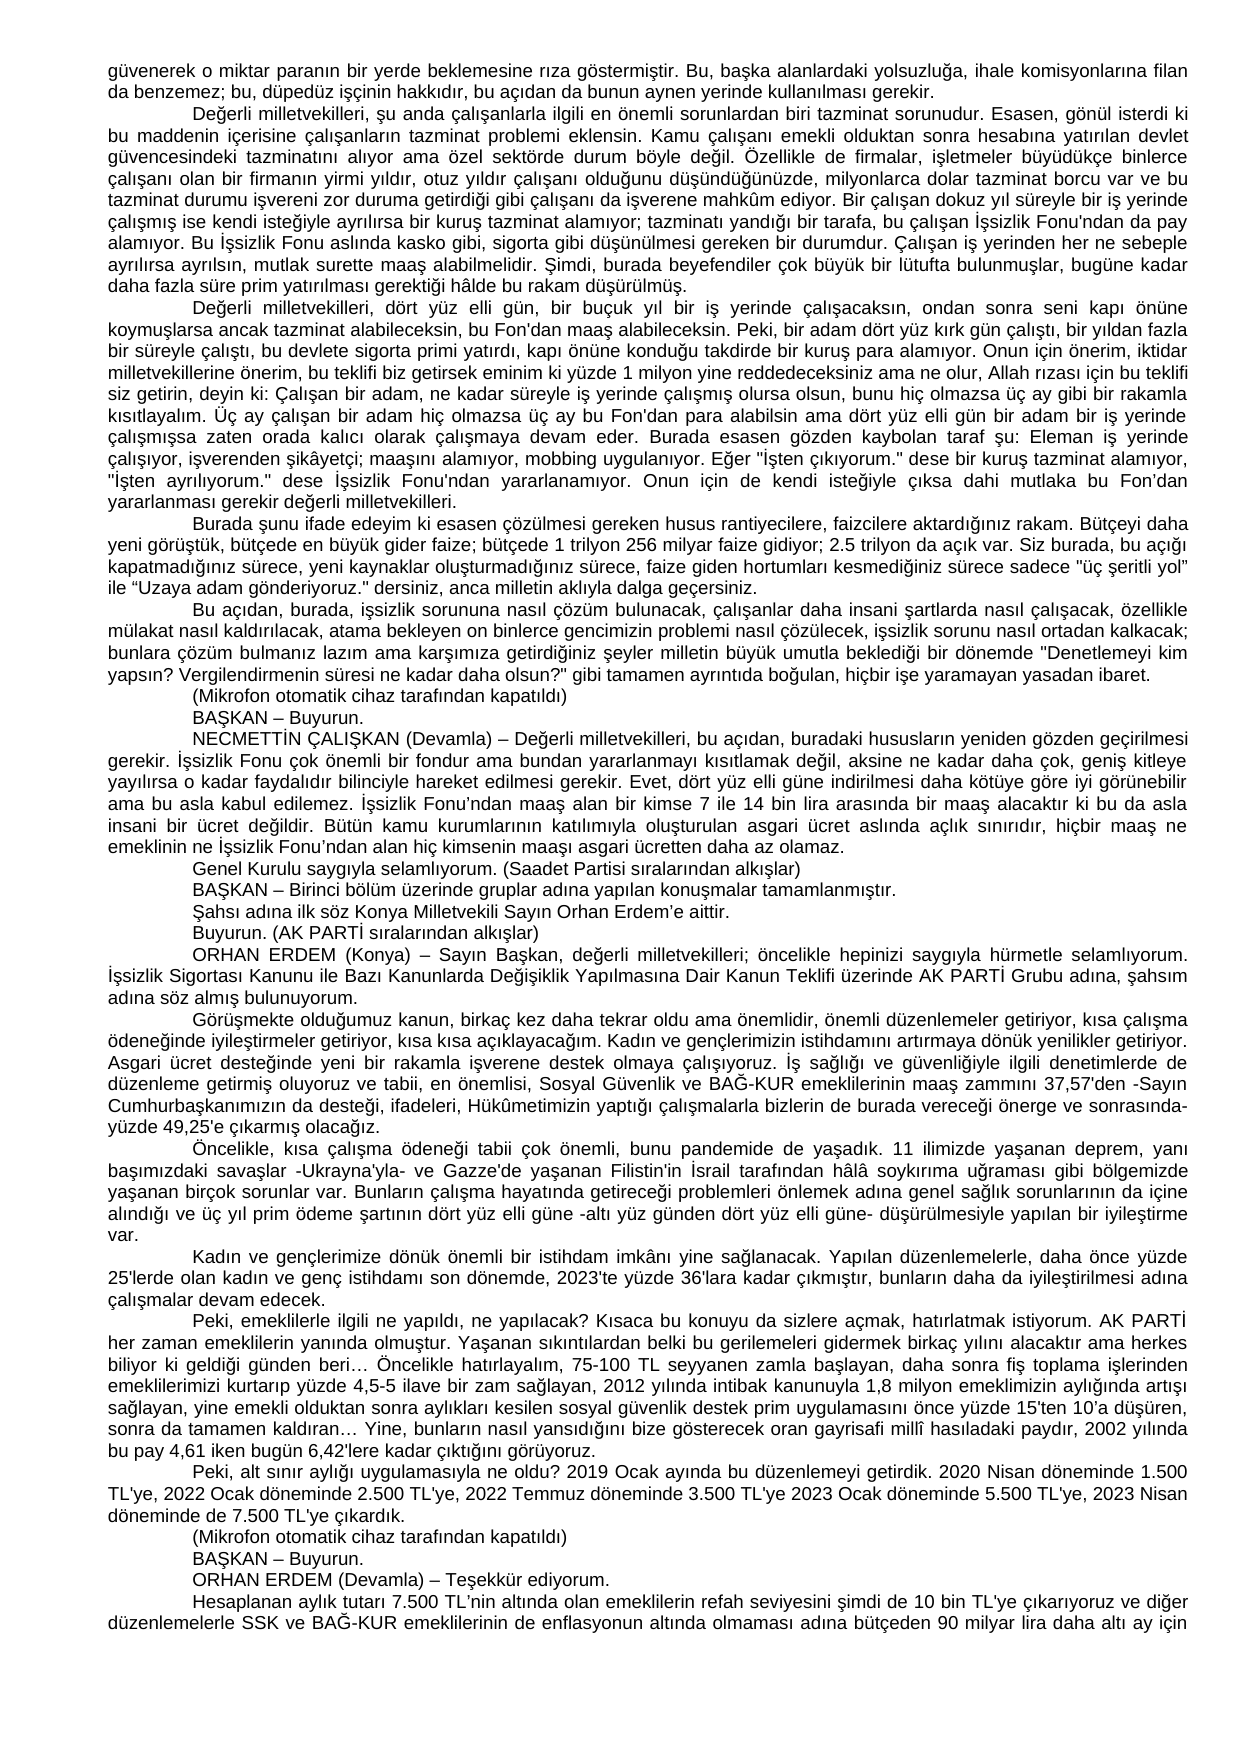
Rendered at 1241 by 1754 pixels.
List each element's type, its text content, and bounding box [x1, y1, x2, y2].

text ORHAN ERDEM (Devamla) – Teşekkür ediyorum. [108, 1569, 1189, 1591]
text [108, 1591, 1189, 1634]
text Kadın ve gençlerimize dönük önemli bir istihdam imkânı yine sağlanacak. Yapılan düzenlemelerle, daha önce yüzde 25'lerde olan kadın ve genç istihdamı son dönemde, 2023'te yüzde 36'lara kadar çıkmıştır, bunların daha da iyileştirilmesi adına çalışmalar devam edecek. [108, 1246, 1189, 1310]
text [108, 60, 1189, 103]
text Değerli milletvekilleri, dört yüz elli gün, bir buçuk yıl bir iş yerinde çalışacaksın, ondan sonra seni kapı önüne koymuşlarsa ancak tazminat alabileceksin, bu Fon'dan maaş alabileceksin. Peki, bir adam dört yüz kırk gün çalıştı, bir yıldan fazla bir süreyle çalıştı, bu devlete sigorta primi yatırdı, kapı önüne konduğu takdirde bir kuruş para alamıyor. Onun için önerim, iktidar milletvekillerine önerim, bu teklifi biz getirsek eminim ki yüzde 1 milyon yine reddedeceksiniz ama ne olur, Allah rızası için bu teklifi siz getirin, deyin ki: Çalışan bir adam, ne kadar süreyle iş yerinde çalışmış olursa olsun, bunu hiç olmazsa üç ay gibi bir rakamla kısıtlayalım. Üç ay çalışan bir adam hiç olmazsa üç ay bu Fon'dan para alabilsin ama dört yüz elli gün bir adam bir iş yerinde çalışmışsa zaten orada kalıcı olarak çalışmaya devam eder. Burada esasen gözden kaybolan taraf şu: Eleman iş yerinde çalışıyor, işverenden şikâyetçi; maaşını alamıyor, mobbing uygulanıyor. Eğer "İşten çıkıyorum." dese bir kuruş tazminat alamıyor, "İşten ayrılıyorum." dese İşsizlik Fonu'ndan yararlanamıyor. Onun için de kendi isteğiyle çıksa dahi mutlaka bu Fon’dan yararlanması gerekir değerli milletvekilleri. [108, 297, 1189, 512]
text BAŞKAN – Buyurun. [108, 707, 1189, 728]
text BAŞKAN – Buyurun. [108, 1547, 1189, 1569]
text (Mikrofon otomatik cihaz tarafından kapatıldı) [108, 685, 1189, 707]
text Şahsı adına ilk söz Konya Milletvekili Sayın Orhan Erdem’e aittir. [108, 901, 1189, 922]
text Peki, alt sınır aylığı uygulamasıyla ne oldu? 2019 Ocak ayında bu düzenlemeyi getirdik. 2020 Nisan döneminde 1.500 TL'ye, 2022 Ocak döneminde 2.500 TL'ye, 2022 Temmuz döneminde 3.500 TL'ye 2023 Ocak döneminde 5.500 TL'ye, 2023 Nisan döneminde de 7.500 TL'ye çıkardık. [108, 1461, 1189, 1526]
text Burada şunu ifade edeyim ki esasen çözülmesi gereken husus rantiyecilere, faizcilere aktardığınız rakam. Bütçeyi daha yeni görüştük, bütçede en büyük gider faize; bütçede 1 trilyon 256 milyar faize gidiyor; 2.5 trilyon da açık var. Siz burada, bu açığı kapatmadığınız sürece, yeni kaynaklar oluşturmadığınız sürece, faize giden hortumları kesmediğiniz sürece sadece "üç şeritli yol” ile “Uzaya adam gönderiyoruz." dersiniz, anca milletin aklıyla dalga geçersiniz. [108, 512, 1189, 599]
text (Mikrofon otomatik cihaz tarafından kapatıldı) [108, 1526, 1189, 1547]
text Öncelikle, kısa çalışma ödeneği tabii çok önemli, bunu pandemide de yaşadık. 11 ilimizde yaşanan deprem, yanı başımızdaki savaşlar -Ukrayna'yla- ve Gazze'de yaşanan Filistin'in İsrail tarafından hâlâ soykırıma uğraması gibi bölgemizde yaşanan birçok sorunlar var. Bunların çalışma hayatında getireceği problemleri önlemek adına genel sağlık sorunlarının da içine alındığı ve üç yıl prim ödeme şartının dört yüz elli güne -altı yüz günden dört yüz elli güne- düşürülmesiyle yapılan bir iyileştirme var. [108, 1138, 1189, 1246]
text Değerli milletvekilleri, şu anda çalışanlarla ilgili en önemli sorunlardan biri tazminat sorunudur. Esasen, gönül isterdi ki bu maddenin içerisine çalışanların tazminat problemi eklensin. Kamu çalışanı emekli olduktan sonra hesabına yatırılan devlet güvencesindeki tazminatını alıyor ama özel sektörde durum böyle değil. Özellikle de firmalar, işletmeler büyüdükçe binlerce çalışanı olan bir firmanın yirmi yıldır, otuz yıldır çalışanı olduğunu düşündüğünüzde, milyonlarca dolar tazminat borcu var ve bu tazminat durumu işvereni zor duruma getirdiği gibi çalışanı da işverene mahkûm ediyor. Bir çalışan dokuz yıl süreyle bir iş yerinde çalışmış ise kendi isteğiyle ayrılırsa bir kuruş tazminat alamıyor; tazminatı yandığı bir tarafa, bu çalışan İşsizlik Fonu'ndan da pay alamıyor. Bu İşsizlik Fonu aslında kasko gibi, sigorta gibi düşünülmesi gereken bir durumdur. Çalışan iş yerinden her ne sebeple ayrılırsa ayrılsın, mutlak surette maaş alabilmelidir. Şimdi, burada beyefendiler çok büyük bir lütufta bulunmuşlar, bugüne kadar daha fazla süre prim yatırılması gerektiği hâlde bu rakam düşürülmüş. [108, 103, 1189, 297]
text Bu açıdan, burada, işsizlik sorununa nasıl çözüm bulunacak, çalışanlar daha insani şartlarda nasıl çalışacak, özellikle mülakat nasıl kaldırılacak, atama bekleyen on binlerce gencimizin problemi nasıl çözülecek, işsizlik sorunu nasıl ortadan kalkacak; bunlara çözüm bulmanız lazım ama karşımıza getirdiğiniz şeyler milletin büyük umutla beklediği bir dönemde "Denetlemeyi kim yapsın? Vergilendirmenin süresi ne kadar daha olsun?" gibi tamamen ayrıntıda boğulan, hiçbir işe yaramayan yasadan ibaret. [108, 599, 1189, 685]
text Buyurun. (AK PARTİ sıralarından alkışlar) [108, 922, 1189, 944]
text NECMETTİN ÇALIŞKAN (Devamla) – Değerli milletvekilleri, bu açıdan, buradaki hususların yeniden gözden geçirilmesi gerekir. İşsizlik Fonu çok önemli bir fondur ama bundan yararlanmayı kısıtlamak değil, aksine ne kadar daha çok, geniş kitleye yayılırsa o kadar faydalıdır bilinciyle hareket edilmesi gerekir. Evet, dört yüz elli güne indirilmesi daha kötüye göre iyi görünebilir ama bu asla kabul edilemez. İşsizlik Fonu’ndan maaş alan bir kimse 7 ile 14 bin lira arasında bir maaş alacaktır ki bu da asla insani bir ücret değildir. Bütün kamu kurumlarının katılımıyla oluşturulan asgari ücret aslında açlık sınırıdır, hiçbir maaş ne emeklinin ne İşsizlik Fonu’ndan alan hiç kimsenin maaşı asgari ücretten daha az olamaz. [108, 728, 1189, 857]
text Görüşmekte olduğumuz kanun, birkaç kez daha tekrar oldu ama önemlidir, önemli düzenlemeler getiriyor, kısa çalışma ödeneğinde iyileştirmeler getiriyor, kısa kısa açıklayacağım. Kadın ve gençlerimizin istihdamını artırmaya dönük yenilikler getiriyor. Asgari ücret desteğinde yeni bir rakamla işverene destek olmaya çalışıyoruz. İş sağlığı ve güvenliğiyle ilgili denetimlerde de düzenleme getirmiş oluyoruz ve tabii, en önemlisi, Sosyal Güvenlik ve BAĞ-KUR emeklilerinin maaş zammını 37,57'den -Sayın Cumhurbaşkanımızın da desteği, ifadeleri, Hükûmetimizin yaptığı çalışmalarla bizlerin de burada vereceği önerge ve sonrasında- yüzde 49,25'e çıkarmış olacağız. [108, 1008, 1189, 1138]
text ORHAN ERDEM (Konya) – Sayın Başkan, değerli milletvekilleri; öncelikle hepinizi saygıyla hürmetle selamlıyorum. İşsizlik Sigortası Kanunu ile Bazı Kanunlarda Değişiklik Yapılmasına Dair Kanun Teklifi üzerinde AK PARTİ Grubu adına, şahsım adına söz almış bulunuyorum. [108, 944, 1189, 1008]
text BAŞKAN – Birinci bölüm üzerinde gruplar adına yapılan konuşmalar tamamlanmıştır. [108, 879, 1189, 901]
text Peki, emeklilerle ilgili ne yapıldı, ne yapılacak? Kısaca bu konuyu da sizlere açmak, hatırlatmak istiyorum. AK PARTİ her zaman emeklilerin yanında olmuştur. Yaşanan sıkıntılardan belki bu gerilemeleri gidermek birkaç yılını alacaktır ama herkes biliyor ki geldiği günden beri… Öncelikle hatırlayalım, 75-100 TL seyyanen zamla başlayan, daha sonra fiş toplama işlerinden emeklilerimizi kurtarıp yüzde 4,5-5 ilave bir zam sağlayan, 2012 yılında intibak kanunuyla 1,8 milyon emeklimizin aylığında artışı sağlayan, yine emekli olduktan sonra aylıkları kesilen sosyal güvenlik destek prim uygulamasını önce yüzde 15'ten 10’a düşüren, sonra da tamamen kaldıran… Yine, bunların nasıl yansıdığını bize gösterecek oran gayrisafi millî hasıladaki paydır, 2002 yılında bu pay 4,61 iken bugün 6,42'lere kadar çıktığını görüyoruz. [108, 1310, 1189, 1461]
text Genel Kurulu saygıyla selamlıyorum. (Saadet Partisi sıralarından alkışlar) [108, 857, 1189, 879]
